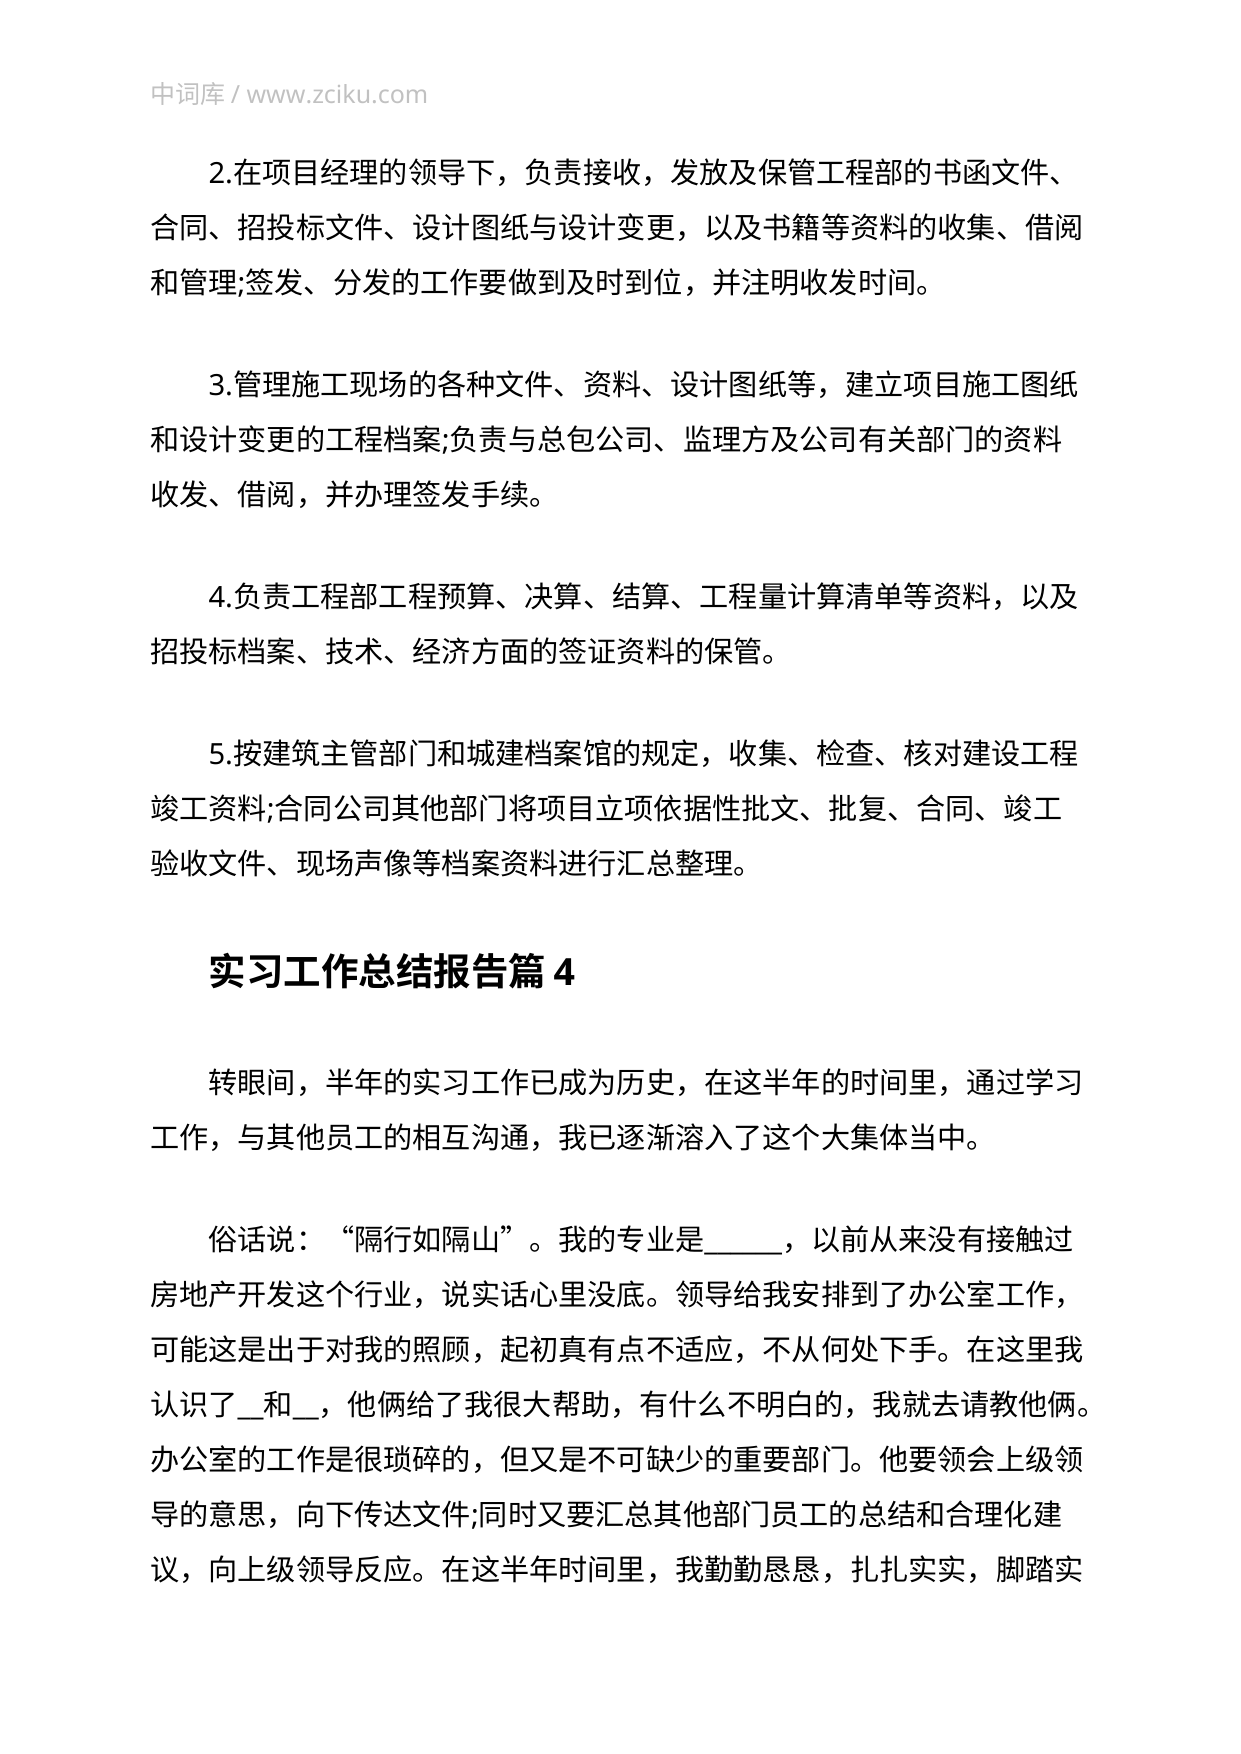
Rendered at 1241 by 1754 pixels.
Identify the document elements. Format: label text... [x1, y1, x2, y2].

text 5.按建筑主管部门和城建档案馆的规定，收集、检查、核对建设工程竣工资料;合同公司其他部门将项目立项依据性批文、批复、合同、竣工验收文件、现场声像等档案资料进行汇总整理。 [150, 730, 1090, 883]
text 2.在项目经理的领导下，负责接收，发放及保管工程部的书函文件、合同、招投标文件、设计图纸与设计变更，以及书籍等资料的收集、借阅和管理;签发、分发的工作要做到及时到位，并注明收发时间。 [150, 150, 1090, 302]
text 转眼间，半年的实习工作已成为历史，在这半年的时间里，通过学习工作，与其他员工的相互沟通，我已逐渐溶入了这个大集体当中。 [150, 1060, 1090, 1157]
text 实习工作总结报告篇4 [150, 942, 1090, 997]
text 3.管理施工现场的各种文件、资料、设计图纸等，建立项目施工图纸和设计变更的工程档案;负责与总包公司、监理方及公司有关部门的资料收发、借阅，并办理签发手续。 [150, 362, 1090, 514]
text 4.负责工程部工程预算、决算、结算、工程量计算清单等资料，以及招投标档案、技术、经济方面的签证资料的保管。 [150, 574, 1090, 671]
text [150, 1216, 1090, 1588]
